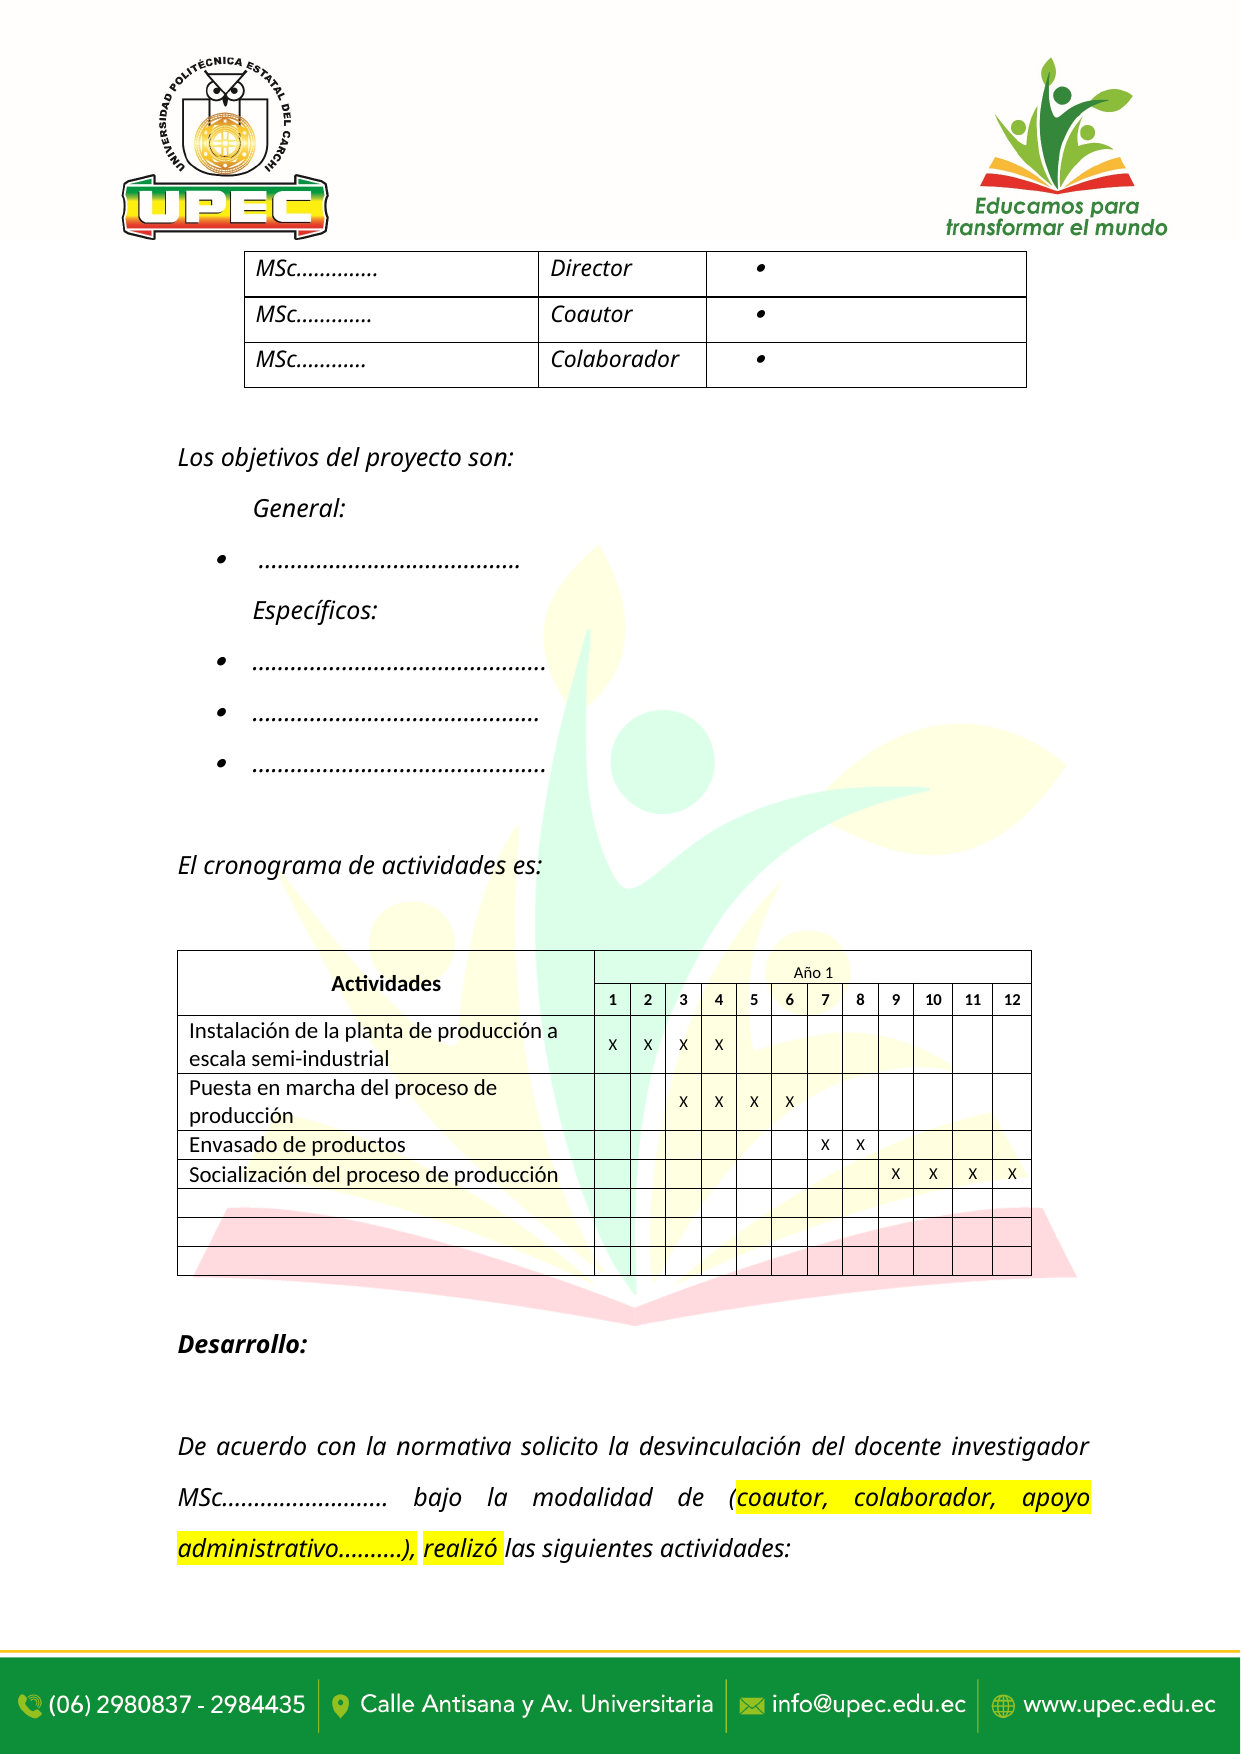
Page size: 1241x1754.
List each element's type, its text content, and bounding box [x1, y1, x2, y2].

table_cell [737, 1218, 771, 1246]
table_cell [707, 343, 1026, 387]
table_cell 11 [953, 984, 992, 1015]
table_cell [879, 1218, 913, 1246]
table_cell MSc…………. [245, 298, 538, 342]
table_cell [993, 1131, 1031, 1159]
table_cell [737, 1189, 771, 1217]
table_cell 7 [808, 984, 842, 1015]
table_cell Envasado de productos [178, 1131, 594, 1159]
table_cell [993, 1189, 1031, 1217]
table_cell X [953, 1160, 992, 1188]
table_cell [843, 1247, 878, 1275]
table_cell [595, 1247, 630, 1275]
table_cell [914, 1131, 952, 1159]
table_cell [843, 1016, 878, 1072]
table_cell [808, 1016, 842, 1072]
table_cell [707, 298, 1026, 342]
table_cell [953, 1016, 992, 1072]
table_cell [772, 1218, 807, 1246]
table_cell [993, 1247, 1031, 1275]
table_cell X [631, 1016, 665, 1072]
table_cell [953, 1218, 992, 1246]
table_cell [178, 1218, 594, 1246]
table_cell [737, 1131, 771, 1159]
table_cell X [737, 1074, 771, 1129]
table_cell [914, 1189, 952, 1217]
table_cell X [993, 1160, 1031, 1188]
text De acuerdo con la normativa solicito la desvinculación del docente investigador MSc…………………….. bajo la modalidad de (coautor, colaborador, apoyo administrativo……….), realizó las siguientes actividades: [177, 1429, 1093, 1565]
table_cell [843, 1189, 878, 1217]
table_cell [914, 1074, 952, 1129]
table_cell [178, 1189, 594, 1217]
table_cell [953, 1131, 992, 1159]
table_cell [595, 1189, 630, 1217]
table_cell 12 [993, 984, 1031, 1015]
table_cell [702, 1218, 736, 1246]
list ……………………………………… [215, 694, 1093, 729]
table_cell [914, 1247, 952, 1275]
table_cell 6 [772, 984, 807, 1015]
table_cell 3 [666, 984, 701, 1015]
table_cell [879, 1131, 913, 1159]
table_cell [595, 1218, 630, 1246]
table_cell 1 [595, 984, 630, 1015]
table_cell [879, 1016, 913, 1072]
table_cell [914, 1218, 952, 1246]
table_cell [808, 1247, 842, 1275]
table_cell 9 [879, 984, 913, 1015]
table_cell Colaborador [539, 343, 706, 387]
table_cell [631, 1189, 665, 1217]
table_cell [702, 1131, 736, 1159]
table_cell [631, 1131, 665, 1159]
table_cell [631, 1160, 665, 1188]
table_cell [666, 1247, 701, 1275]
list ………………………………….. [215, 541, 1093, 576]
table_cell [993, 1218, 1031, 1246]
table_header Actividades [178, 951, 594, 1015]
table_cell Socialización del proceso de producción [178, 1160, 594, 1188]
table_cell [993, 1016, 1031, 1072]
table_cell 5 [737, 984, 771, 1015]
table_cell [666, 1160, 701, 1188]
table_cell [666, 1131, 701, 1159]
table_cell [737, 1160, 771, 1188]
table_cell [953, 1074, 992, 1129]
table_cell [702, 1160, 736, 1188]
table_cell Puesta en marcha del proceso de producción [178, 1074, 594, 1129]
picture [0, 0, 1241, 240]
table_cell [843, 1074, 878, 1129]
table_cell Instalación de la planta de producción a escala semi-industrial [178, 1016, 594, 1072]
table_cell [953, 1247, 992, 1275]
table_cell [772, 1131, 807, 1159]
table_cell [595, 1160, 630, 1188]
table_cell X [702, 1074, 736, 1129]
table_cell [808, 1074, 842, 1129]
table_cell 8 [843, 984, 878, 1015]
table_cell [631, 1074, 665, 1129]
table_cell [631, 1247, 665, 1275]
picture [0, 1650, 1241, 1754]
table_cell [737, 1016, 771, 1072]
list ………………………………………. [215, 643, 1093, 678]
table_cell [666, 1218, 701, 1246]
table_cell Coautor [539, 298, 706, 342]
table_cell [595, 1131, 630, 1159]
table_cell [808, 1160, 842, 1188]
table_cell [914, 1016, 952, 1072]
table_cell 4 [702, 984, 736, 1015]
table_cell [879, 1074, 913, 1129]
text Desarrollo: [177, 1327, 1093, 1361]
table_cell [879, 1247, 913, 1275]
table_cell 10 [914, 984, 952, 1015]
table_header Año 1 [595, 951, 1031, 983]
table_cell [631, 1218, 665, 1246]
table_cell X [879, 1160, 913, 1188]
table_cell [707, 252, 1026, 296]
text Específicos: [252, 592, 1093, 627]
table_cell [843, 1218, 878, 1246]
text El cronograma de actividades es: [177, 848, 1093, 882]
text General: [252, 490, 1093, 524]
table_cell [772, 1247, 807, 1275]
table_cell MSc………….. [245, 252, 538, 296]
table_cell 2 [631, 984, 665, 1015]
table_cell [702, 1247, 736, 1275]
table_cell [772, 1016, 807, 1072]
table_cell [993, 1074, 1031, 1129]
table_cell [808, 1218, 842, 1246]
table_cell X [595, 1016, 630, 1072]
text Los objetivos del proyecto son: [177, 439, 1093, 473]
table_cell [666, 1189, 701, 1217]
table_cell X [914, 1160, 952, 1188]
table_cell [808, 1189, 842, 1217]
table_cell MSc………… [245, 343, 538, 387]
table_cell [772, 1160, 807, 1188]
table_cell X [808, 1131, 842, 1159]
table_cell [178, 1247, 594, 1275]
table_cell X [772, 1074, 807, 1129]
table_cell X [666, 1074, 701, 1129]
table_cell [737, 1247, 771, 1275]
table_cell Director [539, 252, 706, 296]
table_cell X [843, 1131, 878, 1159]
table_cell [772, 1189, 807, 1217]
list ………………………………………. [215, 746, 1093, 780]
table_cell [595, 1074, 630, 1129]
table_cell X [702, 1016, 736, 1072]
table_cell [953, 1189, 992, 1217]
table_cell [702, 1189, 736, 1217]
table_cell [879, 1189, 913, 1217]
table_cell X [666, 1016, 701, 1072]
table_cell [843, 1160, 878, 1188]
